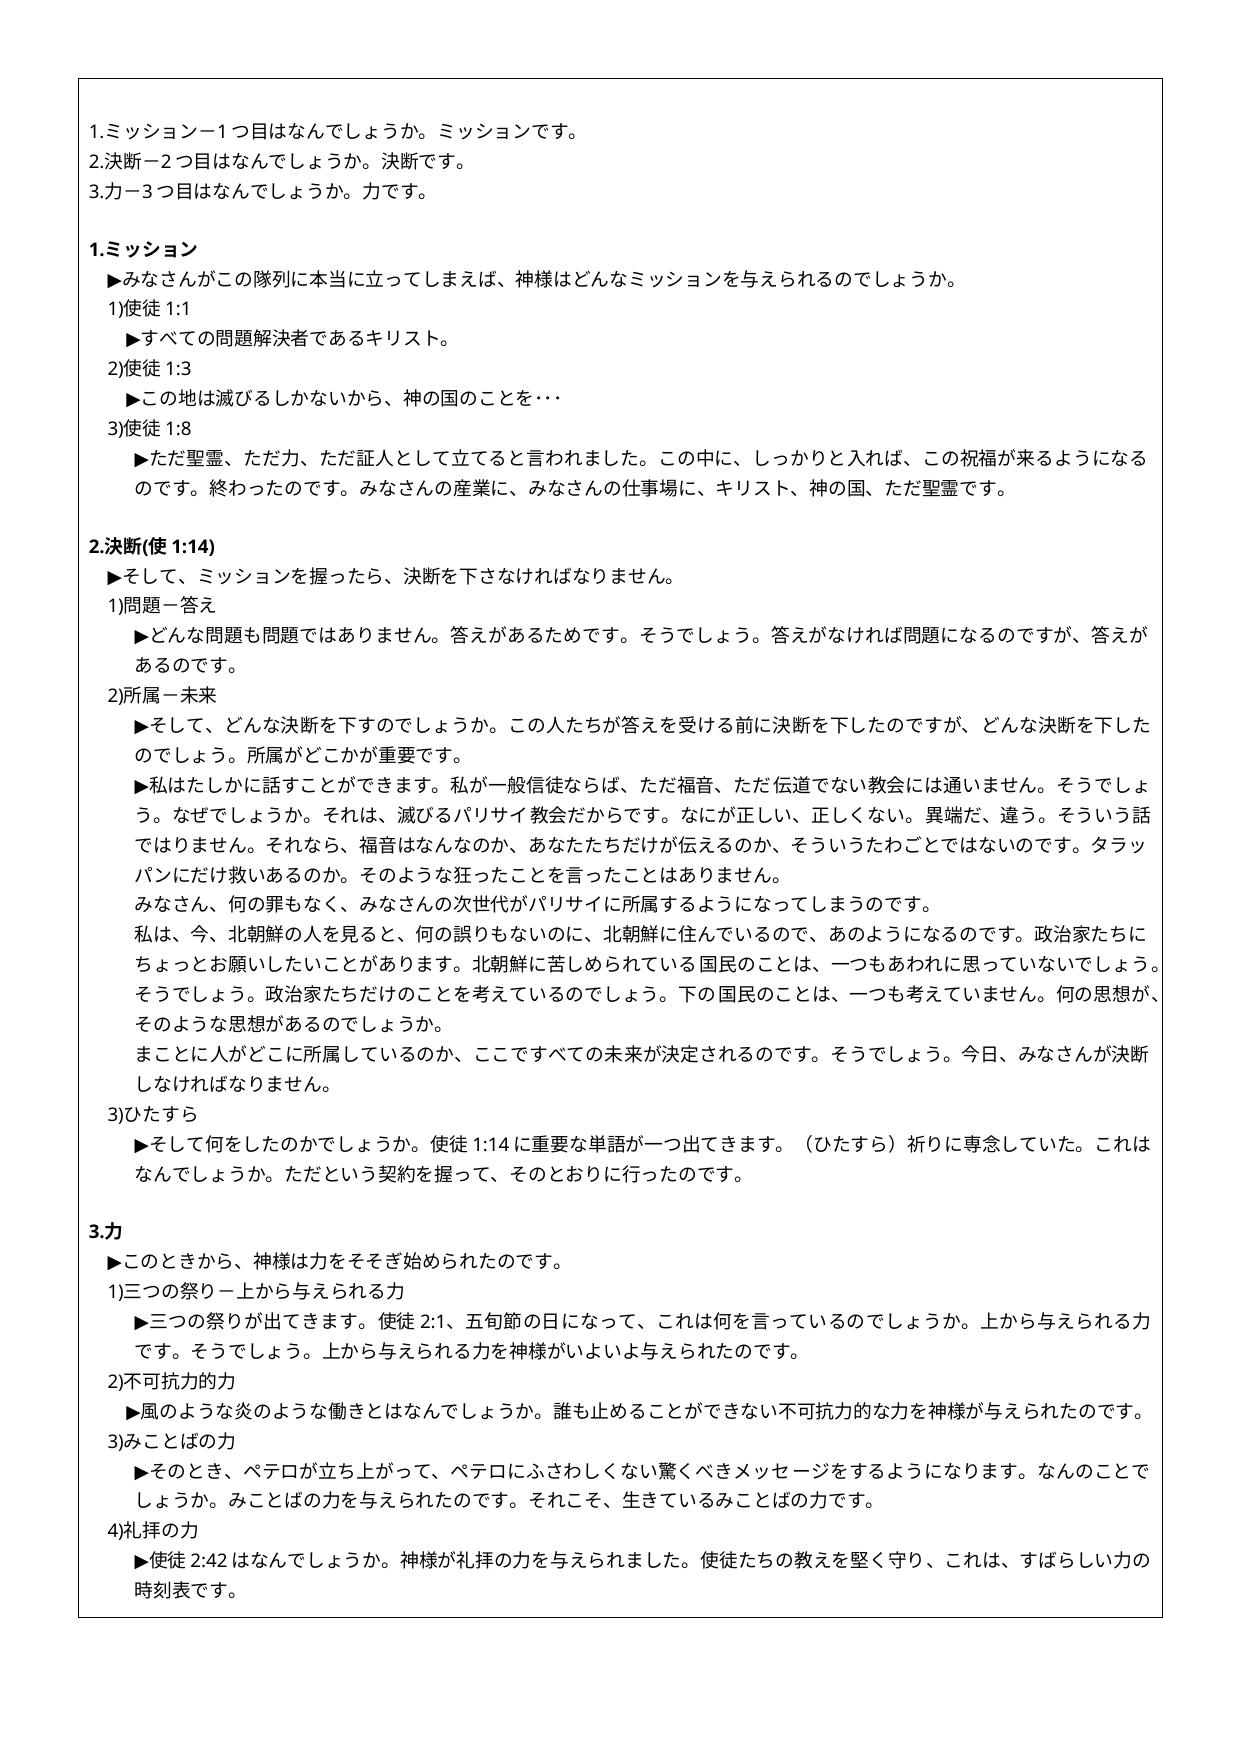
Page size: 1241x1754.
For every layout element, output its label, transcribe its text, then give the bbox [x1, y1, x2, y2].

text ▶使徒2:42はなんでしょうか。神様が礼拝の力を与えられました。使徒たちの教えを堅く守り、これは、すばらしい力の時刻表です。 [134, 1546, 1152, 1603]
text 3)みことばの力 [88, 1426, 1152, 1453]
text ▶ただ聖霊、ただ力、ただ証人として立てると言われました。この中に、しっかりと入れば、この祝福が来るようになるのです。終わったのです。みなさんの産業に、みなさんの仕事場に、キリスト、神の国、ただ聖霊です。 [134, 443, 1152, 501]
text みなさん、何の罪もなく、みなさんの次世代がパリサイに所属するようになってしまうのです。 [134, 890, 1152, 917]
text ▶そして、ミッションを握ったら、決断を下さなければなりません。 [88, 561, 1152, 588]
text 2)不可抗力的力 [88, 1367, 1152, 1394]
text ▶すべての問題解決者であるキリスト。 [88, 324, 1152, 351]
text 2.決断(使1:14) [88, 531, 1152, 558]
text ▶この地は滅びるしかないから、神の国のことを･･･ [88, 384, 1152, 411]
text ▶そして、どんな決断を下すのでしょうか。この人たちが答えを受ける前に決断を下したのですが、どんな決断を下したのでしょう。所属がどこかが重要です。 [134, 711, 1152, 768]
text 2)使徒1:3 [88, 354, 1152, 381]
text ▶みなさんがこの隊列に本当に立ってしまえば、神様はどんなミッションを与えられるのでしょうか。 [88, 264, 1152, 291]
text ▶このときから、神様は力をそそぎ始められたのです。 [88, 1247, 1152, 1274]
text ▶どんな問題も問題ではありません。答えがあるためです。そうでしょう。答えがなければ問題になるのですが、答えがあるのです。 [134, 621, 1152, 678]
text 3.力－3つ目はなんでしょうか。力です。 [88, 176, 1152, 203]
text 2)所属－未来 [88, 681, 1152, 708]
text ▶そのとき、ペテロが立ち上がって、ペテロにふさわしくない驚くべきメッセージをするようになります。なんのことでしょうか。みことばの力を与えられたのです。それこそ、生きているみことばの力です。 [134, 1456, 1152, 1513]
text 1)三つの祭り－上から与えられる力 [88, 1277, 1152, 1304]
text 2.決断－2つ目はなんでしょうか。決断です。 [88, 146, 1152, 174]
text 1.ミッション [88, 234, 1152, 261]
text 3)ひたすら [88, 1099, 1152, 1127]
text 1)問題－答え [88, 591, 1152, 618]
text ▶風のような炎のような働きとはなんでしょうか。誰も止めることができない不可抗力的な力を神様が与えられたのです。 [88, 1396, 1152, 1424]
text 1)使徒1:1 [88, 294, 1152, 321]
text 3)使徒1:8 [88, 414, 1152, 441]
text 4)礼拝の力 [88, 1516, 1152, 1543]
text 1.ミッション－1つ目はなんでしょうか。ミッションです。 [88, 117, 1152, 144]
text まことに人がどこに所属しているのか、ここですべての未来が決定されるのです。そうでしょう。今日、みなさんが決断しなければなりません。 [134, 1039, 1152, 1097]
text 私は、今、北朝鮮の人を見ると、何の誤りもないのに、北朝鮮に住んでいるので、あのようになるのです。政治家たちにちょっとお願いしたいことがあります。北朝鮮に苦しめられている国民のことは、一つもあわれに思っていないでしょう。そうでしょう。政治家たちだけのことを考えているのでしょう。下の国民のことは、一つも考えていません。何の思想が、そのような思想があるのでしょうか。 [134, 920, 1152, 1037]
text ▶私はたしかに話すことができます。私が一般信徒ならば、ただ福音、ただ伝道でない教会には通いません。そうでしょう。なぜでしょうか。それは、滅びるパリサイ教会だからです。なにが正しい、正しくない。異端だ、違う。そういう話ではりません。それなら、福音はなんなのか、あなたたちだけが伝えるのか、そういうたわごとではないのです。タラッパンにだけ救いあるのか。そのような狂ったことを言ったことはありません。 [134, 771, 1152, 887]
text 3.力 [88, 1217, 1152, 1244]
text ▶そして何をしたのかでしょうか。使徒1:14に重要な単語が一つ出てきます。（ひたすら）祈りに専念していた。これはなんでしょうか。ただという契約を握って、そのとおりに行ったのです。 [134, 1129, 1152, 1186]
text ▶三つの祭りが出てきます。使徒2:1、五旬節の日になって、これは何を言っているのでしょうか。上から与えられる力です。そうでしょう。上から与えられる力を神様がいよいよ与えられたのです。 [134, 1307, 1152, 1364]
